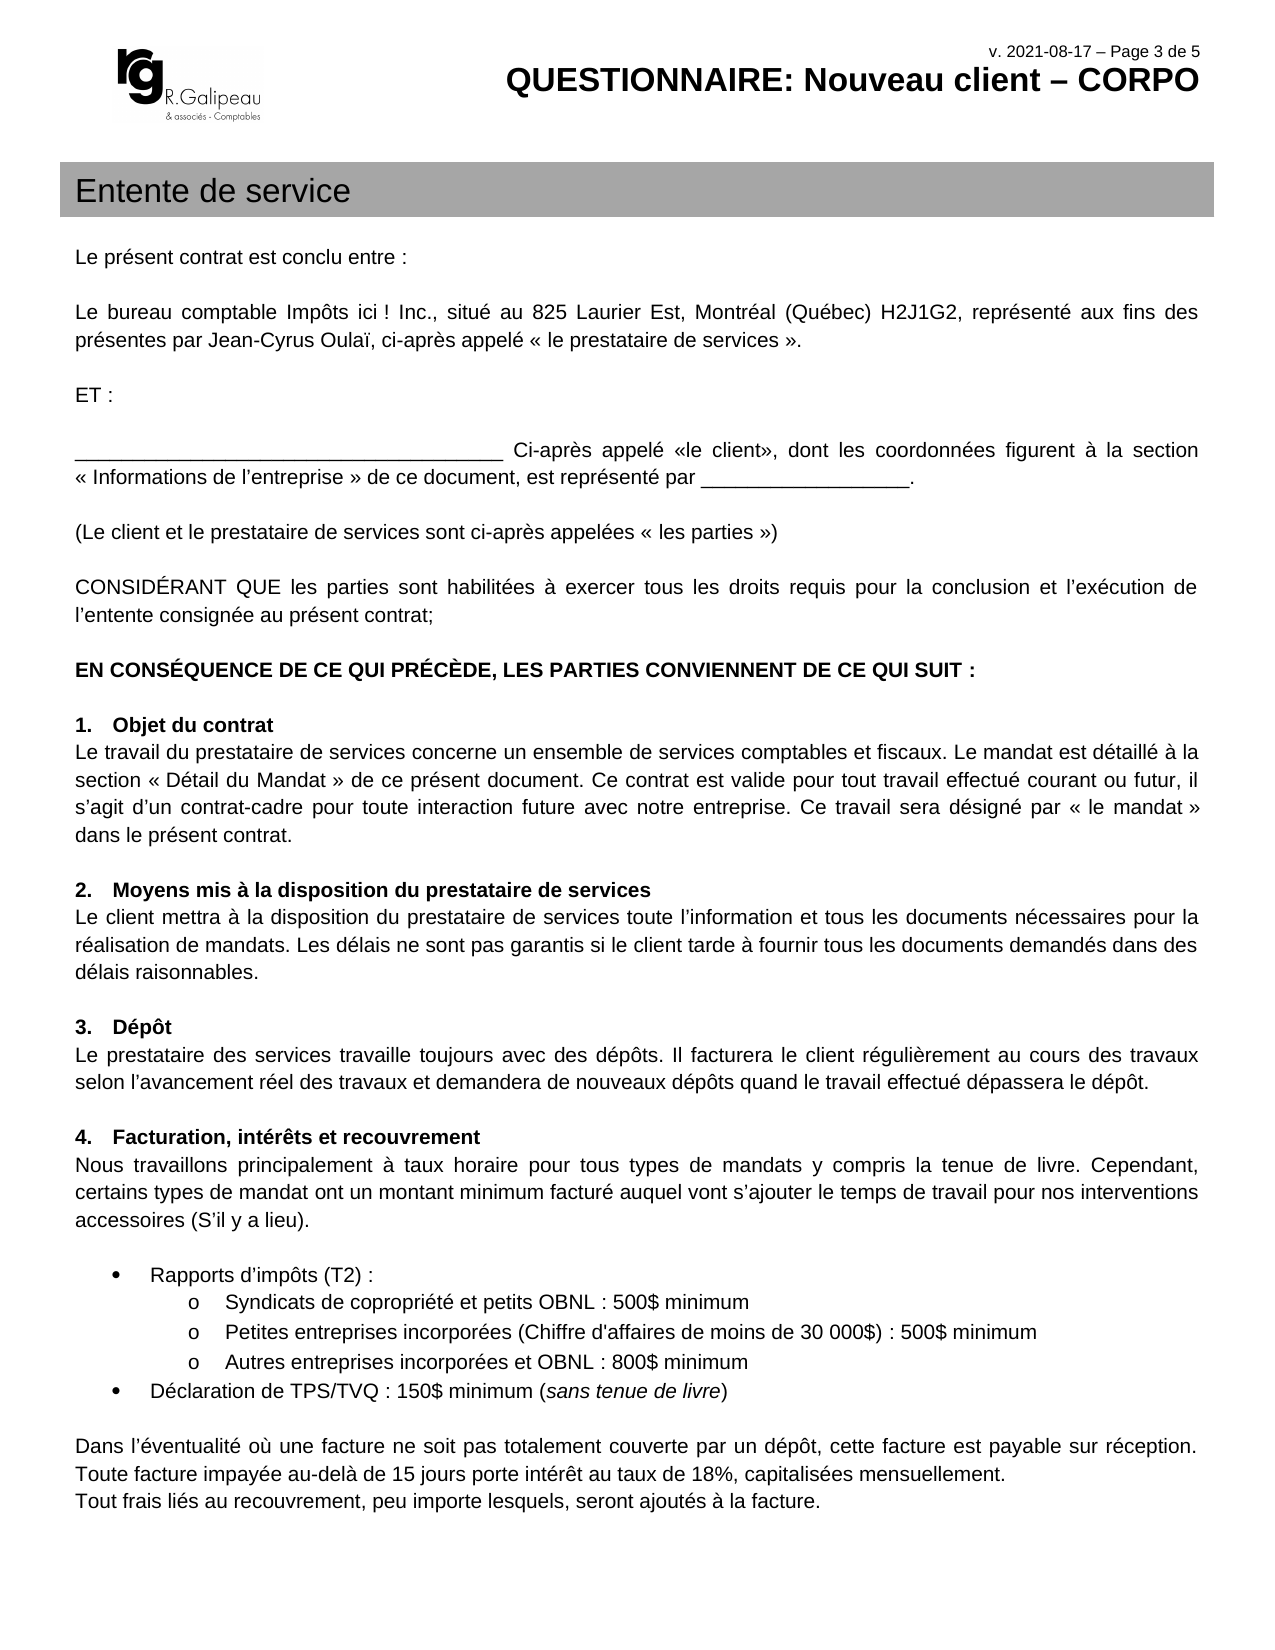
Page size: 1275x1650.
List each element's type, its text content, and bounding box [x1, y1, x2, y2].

text Nous travaillons principalement à taux horaire pour tous types de mandats y compris la tenue de livre. Cependant, certains types de mandat ont un montant minimum facturé auquel vont s’ajouter le temps de travail pour nos interventions accessoires (S’il y a lieu). [75, 1152, 1200, 1231]
text EN CONSÉQUENCE DE CE QUI PRÉCÈDE, LES PARTIES CONVIENNENT DE CE QUI SUIT : [75, 657, 1200, 681]
list Facturation, intérêts et recouvrement [75, 1125, 1200, 1149]
list Objet du contrat [75, 712, 1200, 736]
list Rapports d’impôts (T2) : [112, 1262, 1200, 1287]
list Autres entreprises incorporées et OBNL : 800$ minimum [187, 1349, 1200, 1375]
list Dépôt [75, 1015, 1200, 1039]
text Le présent contrat est conclu entre : [75, 245, 1200, 269]
text Le prestataire des services travaille toujours avec des dépôts. Il facturera le client régulièrement au cours des travaux selon l’avancement réel des travaux et demandera de nouveaux dépôts quand le travail effectué dépassera le dépôt. [75, 1042, 1200, 1094]
picture [110, 46, 264, 122]
text CONSIDÉRANT QUE les parties sont habilitées à exercer tous les droits requis pour la conclusion et l’exécution de l’entente consignée au présent contrat; [75, 575, 1200, 626]
text Le travail du prestataire de services concerne un ensemble de services comptables et fiscaux. Le mandat est détaillé à la section « Détail du Mandat » de ce présent document. Ce contrat est valide pour tout travail effectué courant ou futur, il s’agit d’un contrat-cadre pour toute interaction future avec notre entreprise. Ce travail sera désigné par « le mandat » dans le présent contrat. [75, 740, 1200, 846]
list Moyens mis à la disposition du prestataire de services [75, 877, 1200, 901]
text _____________________________________ Ci-après appelé «le client», dont les coordonnées figurent à la section « Informations de l’entreprise » de ce document, est représenté par __________________. [75, 437, 1200, 489]
subtitle Entente de service [67, 169, 1208, 211]
list Déclaration de TPS/TVQ : 150$ minimum (sans tenue de livre) [112, 1379, 1200, 1403]
text (Le client et le prestataire de services sont ci-après appelées « les parties ») [75, 520, 1200, 544]
list Petites entreprises incorporées (Chiffre d'affaires de moins de 30 000$) : 500$ minimum [187, 1320, 1200, 1346]
text ET : [75, 382, 1200, 406]
text Le client mettra à la disposition du prestataire de services toute l’information et tous les documents nécessaires pour la réalisation de mandats. Les délais ne sont pas garantis si le client tarde à fournir tous les documents demandés dans des délais raisonnables. [75, 905, 1200, 984]
text Tout frais liés au recouvrement, peu importe lesquels, seront ajoutés à la facture. [75, 1489, 1200, 1513]
text Dans l’éventualité où une facture ne soit pas totalement couverte par un dépôt, cette facture est payable sur réception. Toute facture impayée au-delà de 15 jours porte intérêt au taux de 18%, capitalisées mensuellement. [75, 1434, 1200, 1486]
text Le bureau comptable Impôts ici ! Inc., situé au 825 Laurier Est, Montréal (Québec) H2J1G2, représenté aux fins des présentes par Jean-Cyrus Oulaï, ci-après appelé « le prestataire de services ». [75, 300, 1200, 351]
list Syndicats de copropriété et petits OBNL : 500$ minimum [187, 1290, 1200, 1316]
